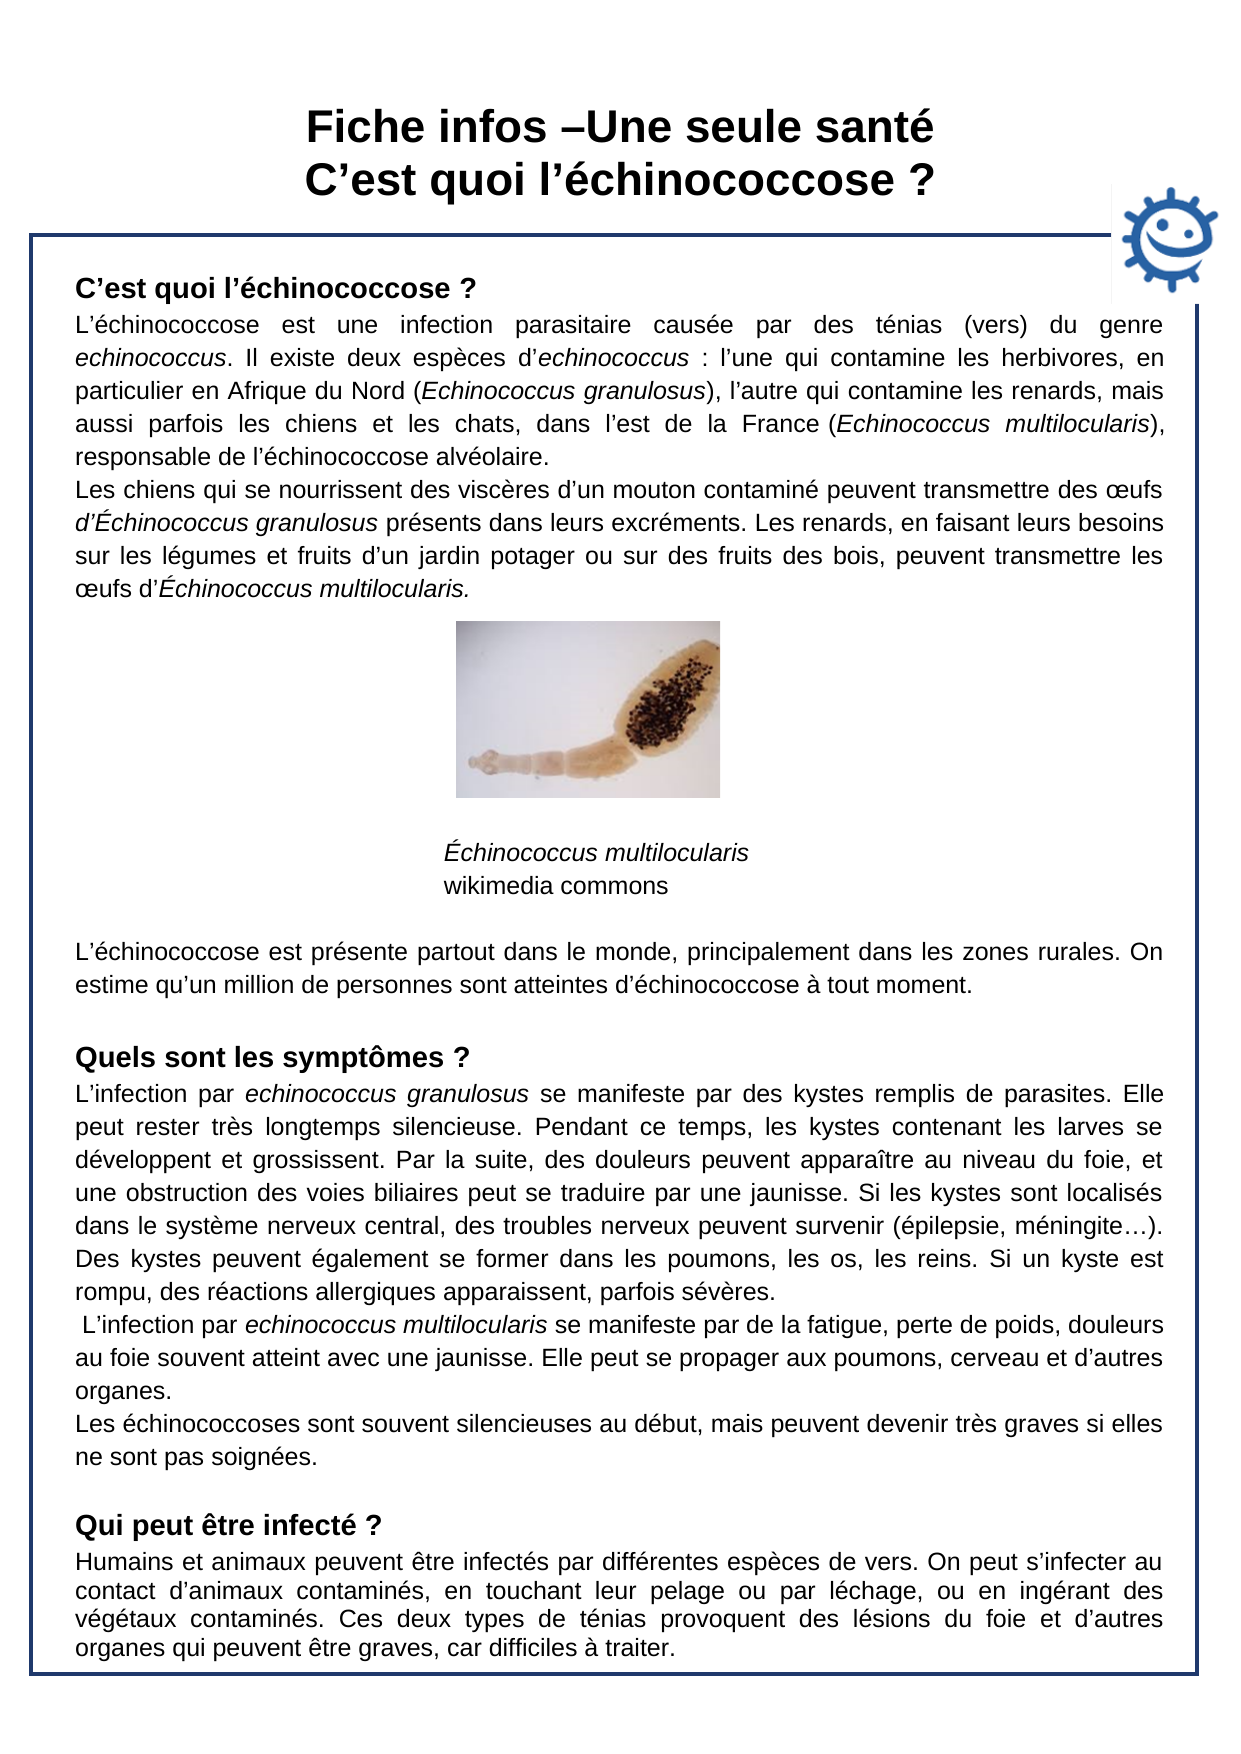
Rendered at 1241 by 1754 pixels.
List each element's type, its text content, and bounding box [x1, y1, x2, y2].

text Échinococcus multilocularis wikimedia commons [444, 838, 1165, 900]
subtitle C’est quoi l’échinococcose ? [75, 271, 1111, 305]
text L’infection par echinococcus granulosus se manifeste par des kystes remplis de parasites. Elle peut rester très longtemps silencieuse. Pendant ce temps, les kystes contenant les larves se développent et grossissent. Par la suite, des douleurs peuvent apparaître au niveau du foie, et une obstruction des voies biliaires peut se traduire par une jaunisse. Si les kystes sont localisés dans le système nerveux central, des troubles nerveux peuvent survenir (épilepsie, méningite…). Des kystes peuvent également se former dans les poumons, les os, les reins. Si un kyste est rompu, des réactions allergiques apparaissent, parfois sévères. [75, 1079, 1165, 1306]
picture [454, 621, 720, 796]
text Les échinococcoses sont souvent silencieuses au début, mais peuvent devenir très graves si elles ne sont pas soignées. [75, 1409, 1165, 1471]
text L’infection par echinococcus multilocularis se manifeste par de la fatigue, perte de poids, douleurs au foie souvent atteint avec une jaunisse. Elle peut se propager aux poumons, cerveau et d’autres organes. [75, 1310, 1165, 1405]
text L’échinococcose est présente partout dans le monde, principalement dans les zones rurales. On estime qu’un million de personnes sont atteintes d’échinococcose à tout moment. [75, 937, 1165, 999]
text L’échinococcose est une infection parasitaire causée par des ténias (vers) du genre echinococcus. Il existe deux espèces d’echinococcus : l’une qui contamine les herbivores, en particulier en Afrique du Nord (Echinococcus granulosus), l’autre qui contamine les renards, mais aussi parfois les chiens et les chats, dans l’est de la France (Echinococcus multilocularis), responsable de l’échinococcose alvéolaire. [75, 310, 1165, 471]
text Les chiens qui se nourrissent des viscères d’un mouton contaminé peuvent transmettre des œufs d’Échinococcus granulosus présents dans leurs excréments. Les renards, en faisant leurs besoins sur les légumes et fruits d’un jardin potager ou sur des fruits des bois, peuvent transmettre les œufs d’Échinococcus multilocularis. [75, 475, 1165, 603]
subtitle Quels sont les symptômes ? [75, 1041, 1165, 1074]
subtitle Fiche infos –Une seule santé C’est quoi l’échinococcose ? [75, 100, 1165, 205]
text Qui peut être infecté ? [75, 1508, 1165, 1542]
text Humains et animaux peuvent être infectés par différentes espèces de vers. On peut s’infecter au contact d’animaux contaminés, en touchant leur pelage ou par léchage, ou en ingérant des végétaux contaminés. Ces deux types de ténias provoquent des lésions du foie et d’autres organes qui peuvent être graves, car difficiles à traiter. [75, 1547, 1165, 1662]
picture [1111, 184, 1229, 305]
